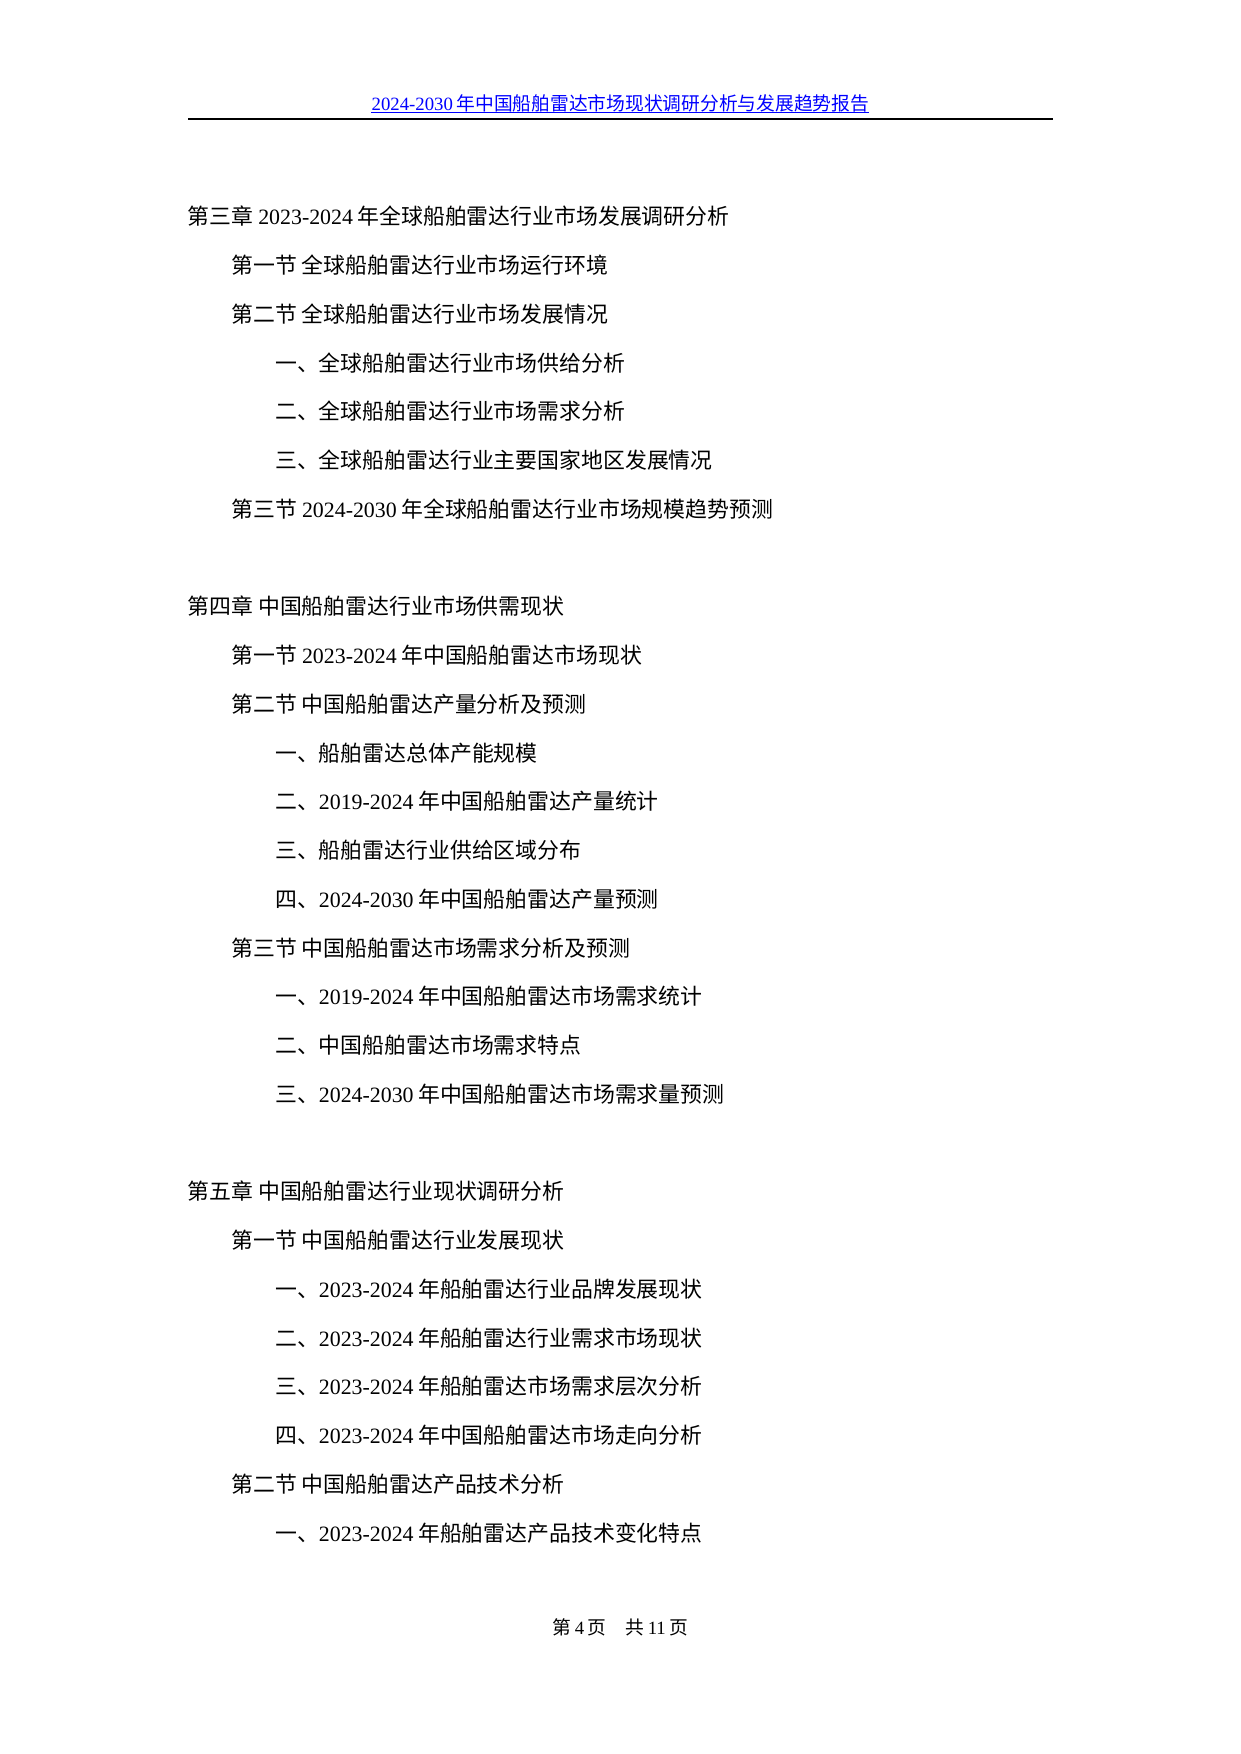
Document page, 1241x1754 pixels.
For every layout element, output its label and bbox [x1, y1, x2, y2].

text [187, 150, 1053, 1548]
